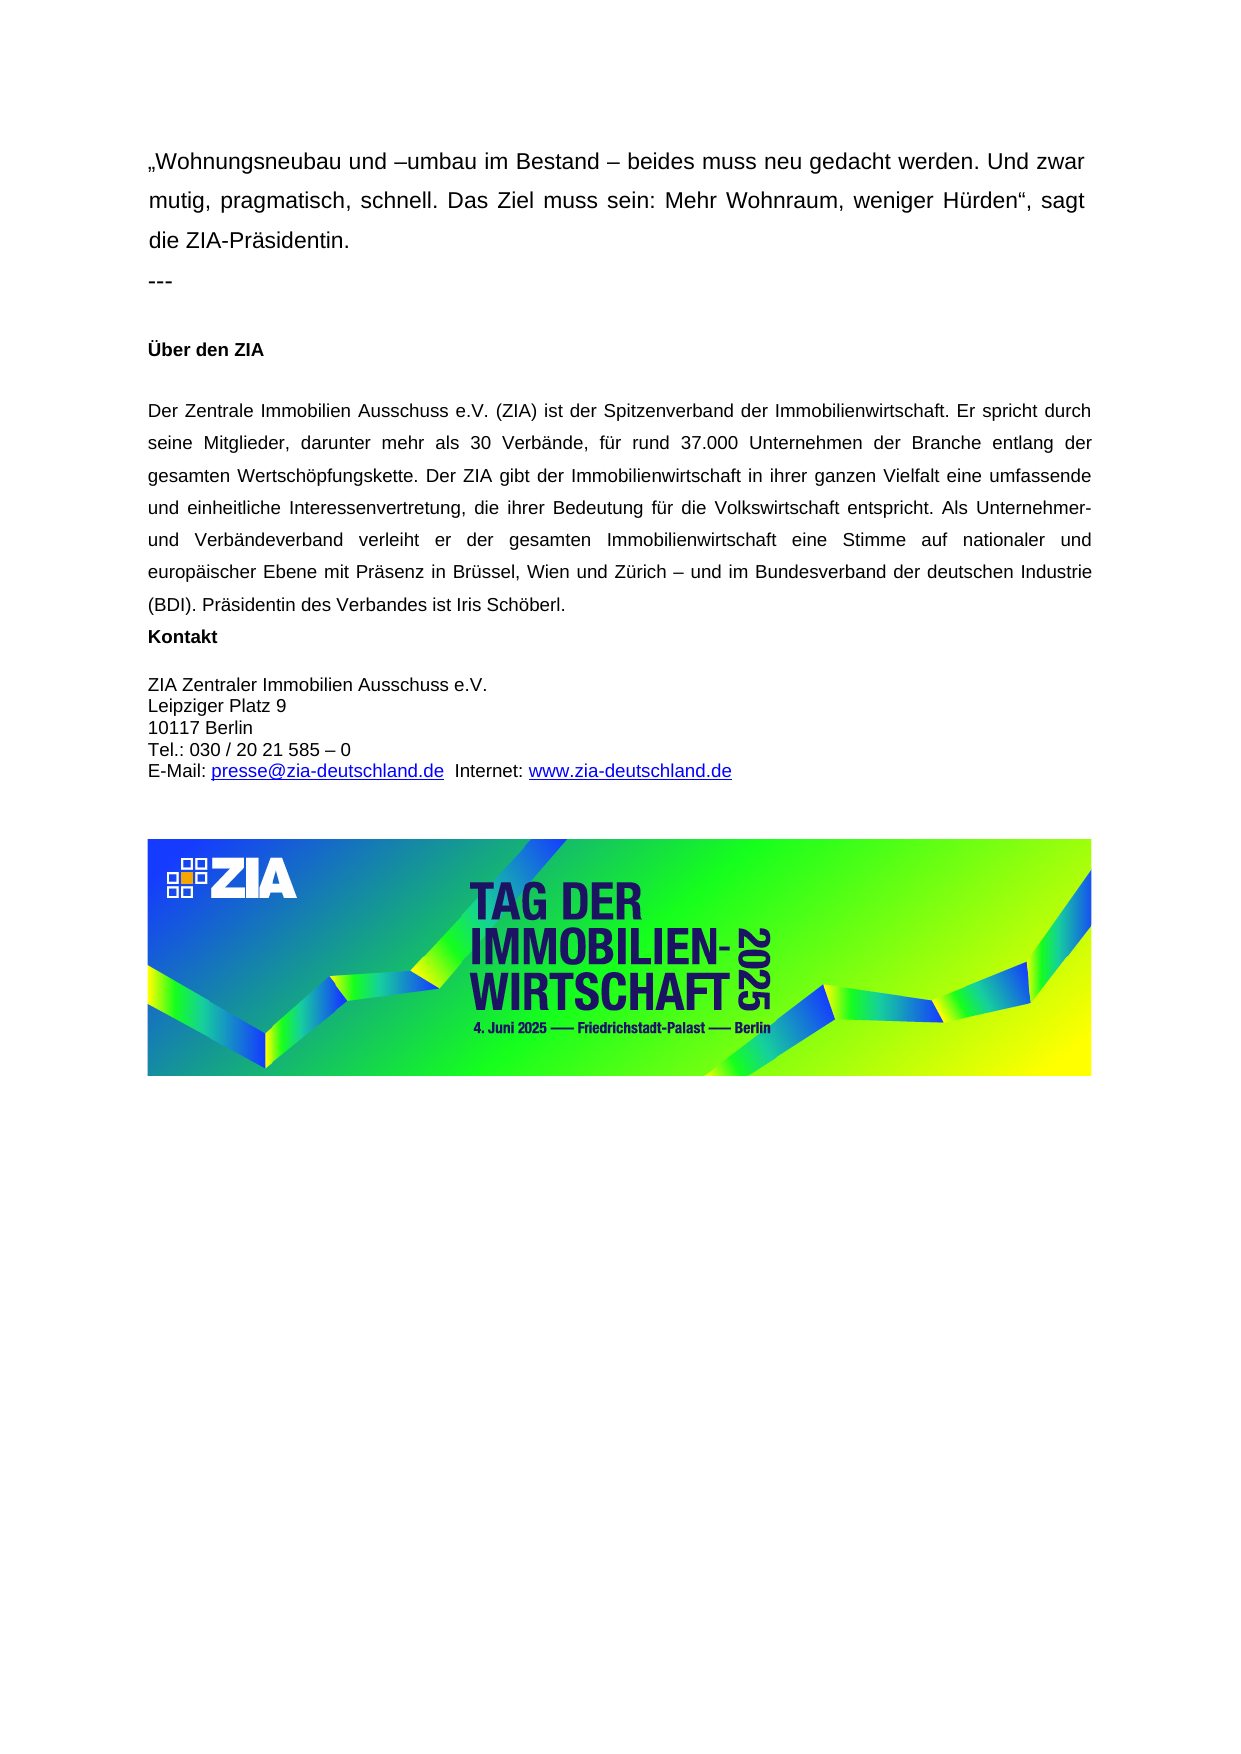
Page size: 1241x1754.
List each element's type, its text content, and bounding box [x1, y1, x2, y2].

text Der Zentrale Immobilien Ausschuss e.V. (ZIA) ist der Spitzenverband der Immobilienwirtschaft. Er spricht durch seine Mitglieder, darunter mehr als 30 Verbände, für rund 37.000 Unternehmen der Branche entlang der gesamten Wertschöpfungskette. Der ZIA gibt der Immobilienwirtschaft in ihrer ganzen Vielfalt eine umfassende und einheitliche Interessenvertretung, die ihrer Bedeutung für die Volkswirtschaft entspricht. Als Unternehmer- und Verbändeverband verleiht er der gesamten Immobilienwirtschaft eine Stimme auf nationaler und europäischer Ebene mit Präsenz in Brüssel, Wien und Zürich – und im Bundesverband der deutschen Industrie (BDI). Präsidentin des Verbandes ist Iris Schöberl. [148, 400, 1093, 615]
text ZIA Zentraler Immobilien Ausschuss e.V. [148, 674, 1093, 695]
text E-Mail: presse@zia-deutschland.de Internet: www.zia-deutschland.de [148, 760, 1093, 782]
picture [147, 839, 1092, 1076]
text Tel.: 030 / 20 21 585 – 0 [148, 738, 1093, 760]
text --- [148, 266, 1086, 295]
text Kontakt [148, 626, 1093, 647]
text 10117 Berlin [148, 717, 1093, 738]
text Über den ZIA [148, 338, 1093, 360]
text Leipziger Platz 9 [148, 695, 1093, 717]
text „Wohnungsneubau und –umbau im Bestand – beides muss neu gedacht werden. Und zwar mutig, pragmatisch, schnell. Das Ziel muss sein: Mehr Wohnraum, weniger Hürden“, sagt die ZIA-Präsidentin. [148, 148, 1086, 253]
